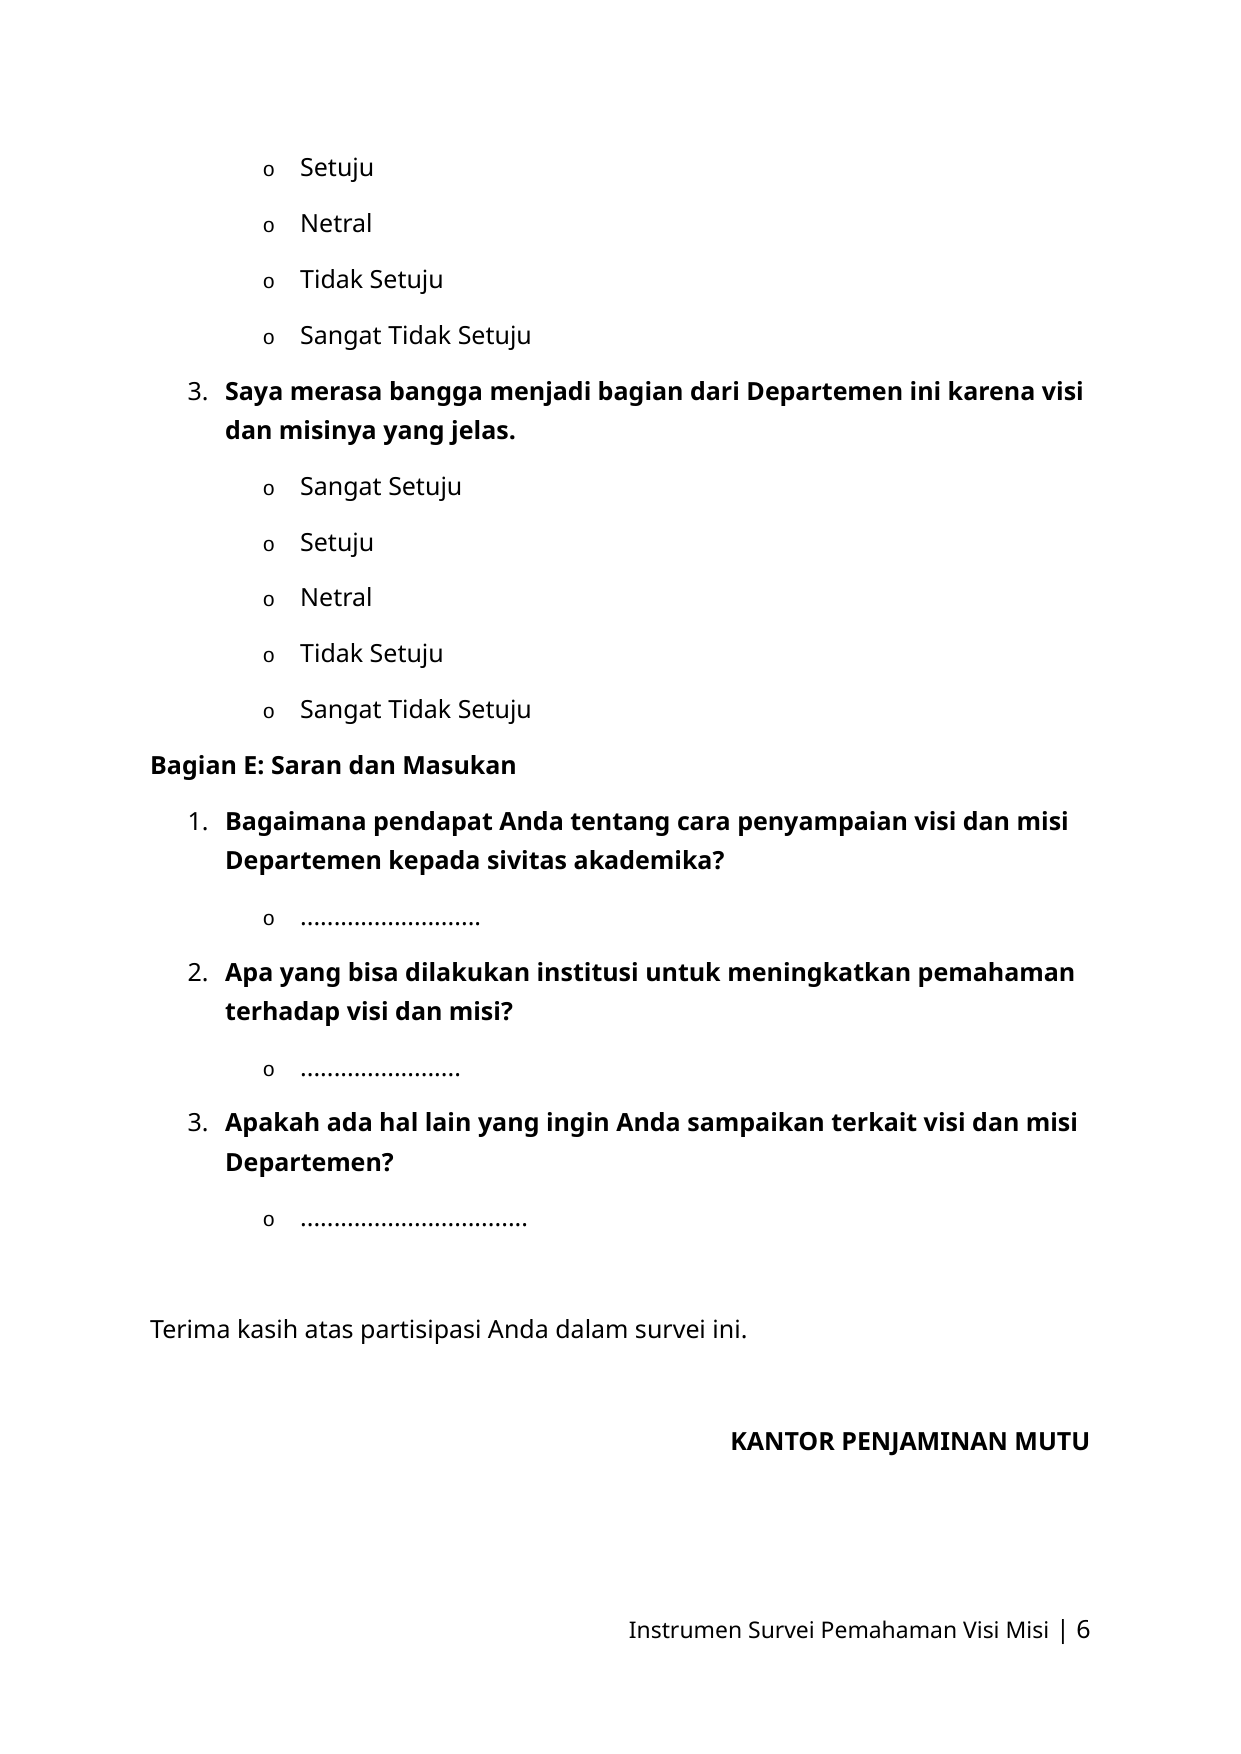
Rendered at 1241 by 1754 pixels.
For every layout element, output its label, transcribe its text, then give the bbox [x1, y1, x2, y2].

list Sangat Tidak Setuju [262, 692, 1090, 726]
list ........................... [262, 898, 1090, 932]
list Tidak Setuju [262, 262, 1090, 296]
list Saya merasa bangga menjadi bagian dari Departemen ini karena visi dan misinya yang jelas. [187, 373, 1090, 447]
text Terima kasih atas partisipasi Anda dalam survei ini. [150, 1312, 1090, 1346]
list .................................. [262, 1200, 1090, 1234]
text Bagian E: Saran dan Masukan [150, 747, 1090, 782]
list Tidak Setuju [262, 636, 1090, 670]
list Sangat Tidak Setuju [262, 317, 1090, 352]
list Setuju [262, 524, 1090, 558]
list Sangat Setuju [262, 468, 1090, 502]
list Setuju [262, 150, 1090, 184]
list Netral [262, 206, 1090, 240]
list Netral [262, 580, 1090, 614]
list Bagaimana pendapat Anda tentang cara penyampaian visi dan misi Departemen kepada sivitas akademika? [187, 803, 1090, 877]
list Apa yang bisa dilakukan institusi untuk meningkatkan pemahaman terhadap visi dan misi? [187, 954, 1090, 1027]
list ........................ [262, 1049, 1090, 1083]
list Apakah ada hal lain yang ingin Anda sampaikan terkait visi dan misi Departemen? [187, 1105, 1090, 1178]
text KANTOR PENJAMINAN MUTU [150, 1423, 1090, 1457]
